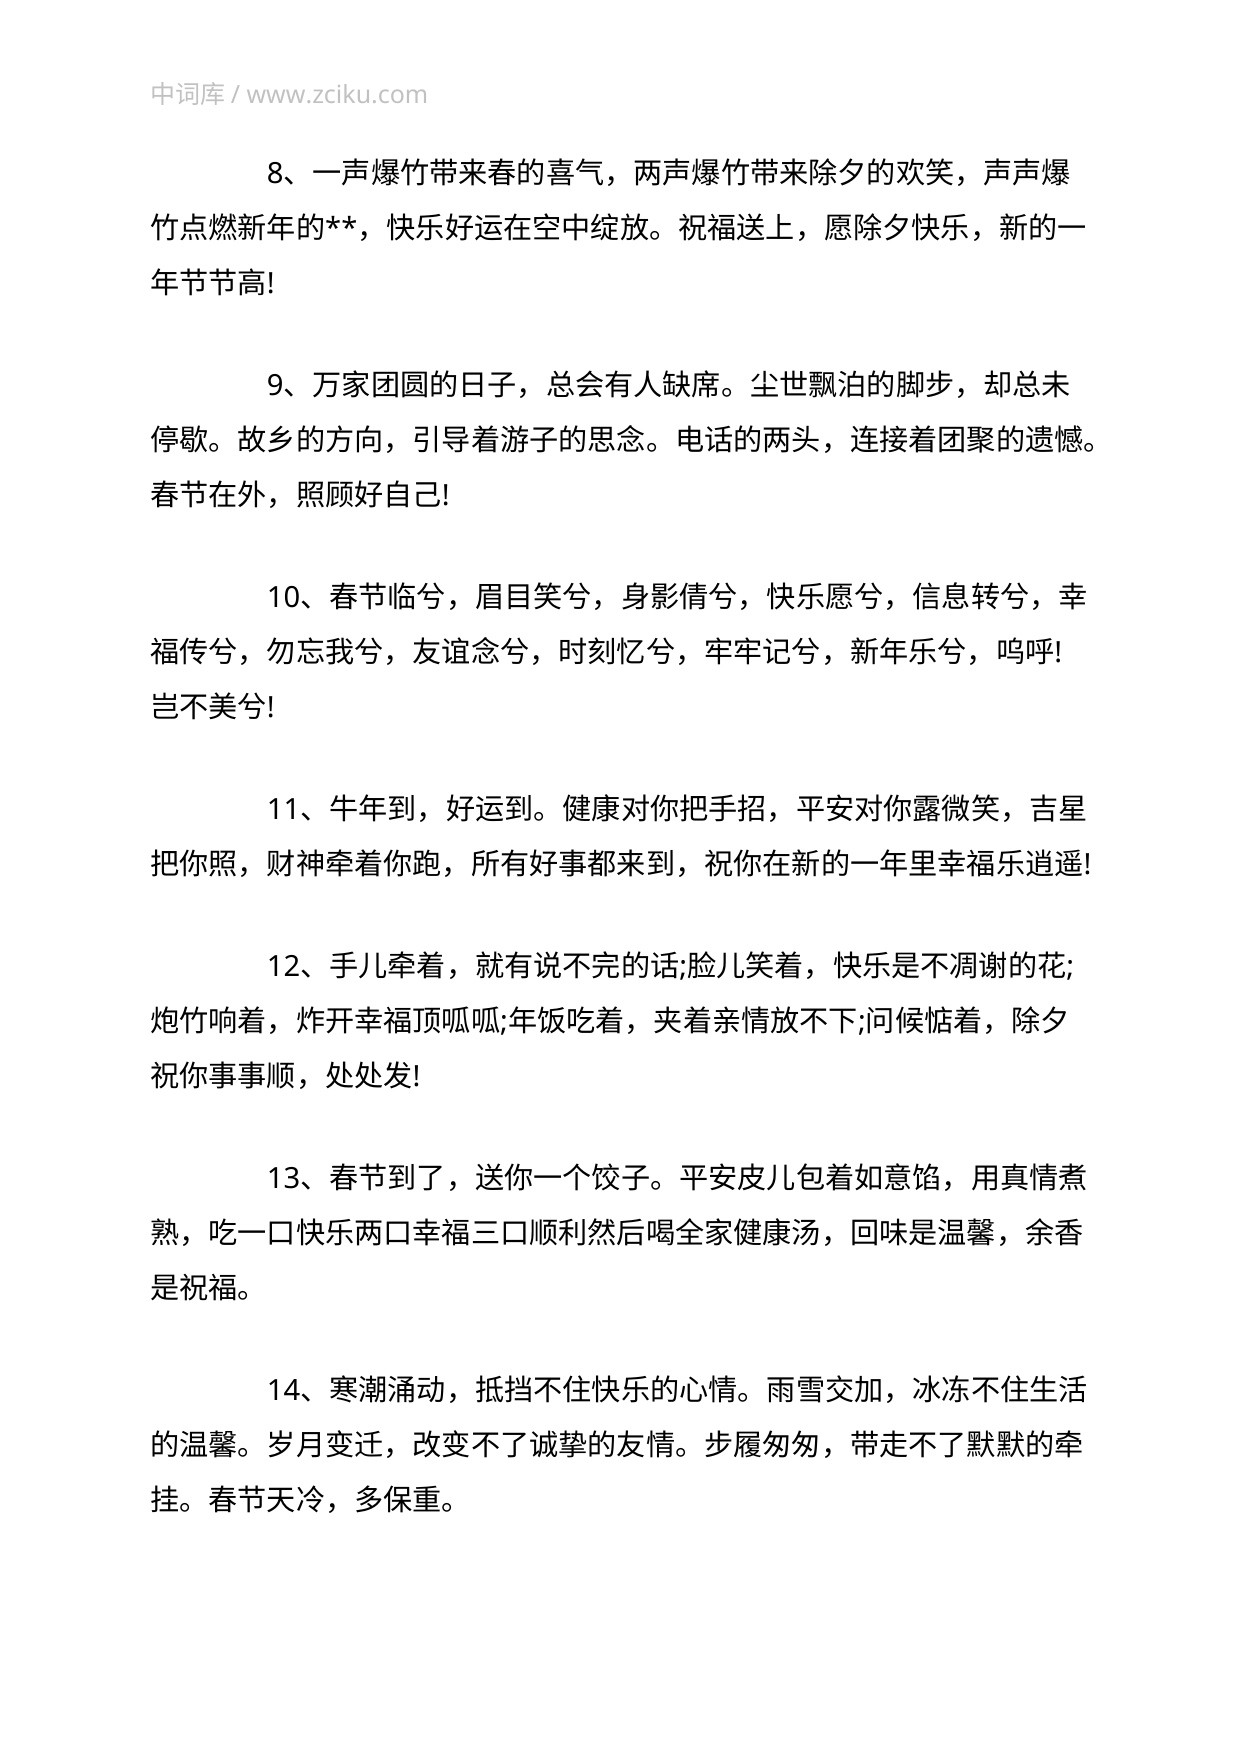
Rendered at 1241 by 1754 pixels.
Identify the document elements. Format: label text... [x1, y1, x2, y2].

text 14、寒潮涌动，抵挡不住快乐的心情。雨雪交加，冰冻不住生活的温馨。岁月变迁，改变不了诚挚的友情。步履匆匆，带走不了默默的牵挂。春节天冷，多保重。 [150, 1366, 1090, 1519]
text 10、春节临兮，眉目笑兮，身影倩兮，快乐愿兮，信息转兮，幸福传兮，勿忘我兮，友谊念兮，时刻忆兮，牢牢记兮，新年乐兮，呜呼!岂不美兮! [150, 574, 1090, 726]
text 13、春节到了，送你一个饺子。平安皮儿包着如意馅，用真情煮熟，吃一口快乐两口幸福三口顺利然后喝全家健康汤，回味是温馨，余香是祝福。 [150, 1155, 1090, 1307]
text 11、牛年到，好运到。健康对你把手招，平安对你露微笑，吉星把你照，财神牵着你跑，所有好事都来到，祝你在新的一年里幸福乐逍遥! [150, 786, 1090, 883]
text 8、一声爆竹带来春的喜气，两声爆竹带来除夕的欢笑，声声爆竹点燃新年的**，快乐好运在空中绽放。祝福送上，愿除夕快乐，新的一年节节高! [150, 150, 1090, 302]
text 12、手儿牵着，就有说不完的话;脸儿笑着，快乐是不凋谢的花;炮竹响着，炸开幸福顶呱呱;年饭吃着，夹着亲情放不下;问候惦着，除夕祝你事事顺，处处发! [150, 943, 1090, 1095]
text 9、万家团圆的日子，总会有人缺席。尘世飘泊的脚步，却总未停歇。故乡的方向，引导着游子的思念。电话的两头，连接着团聚的遗憾。春节在外，照顾好自己! [150, 362, 1090, 514]
